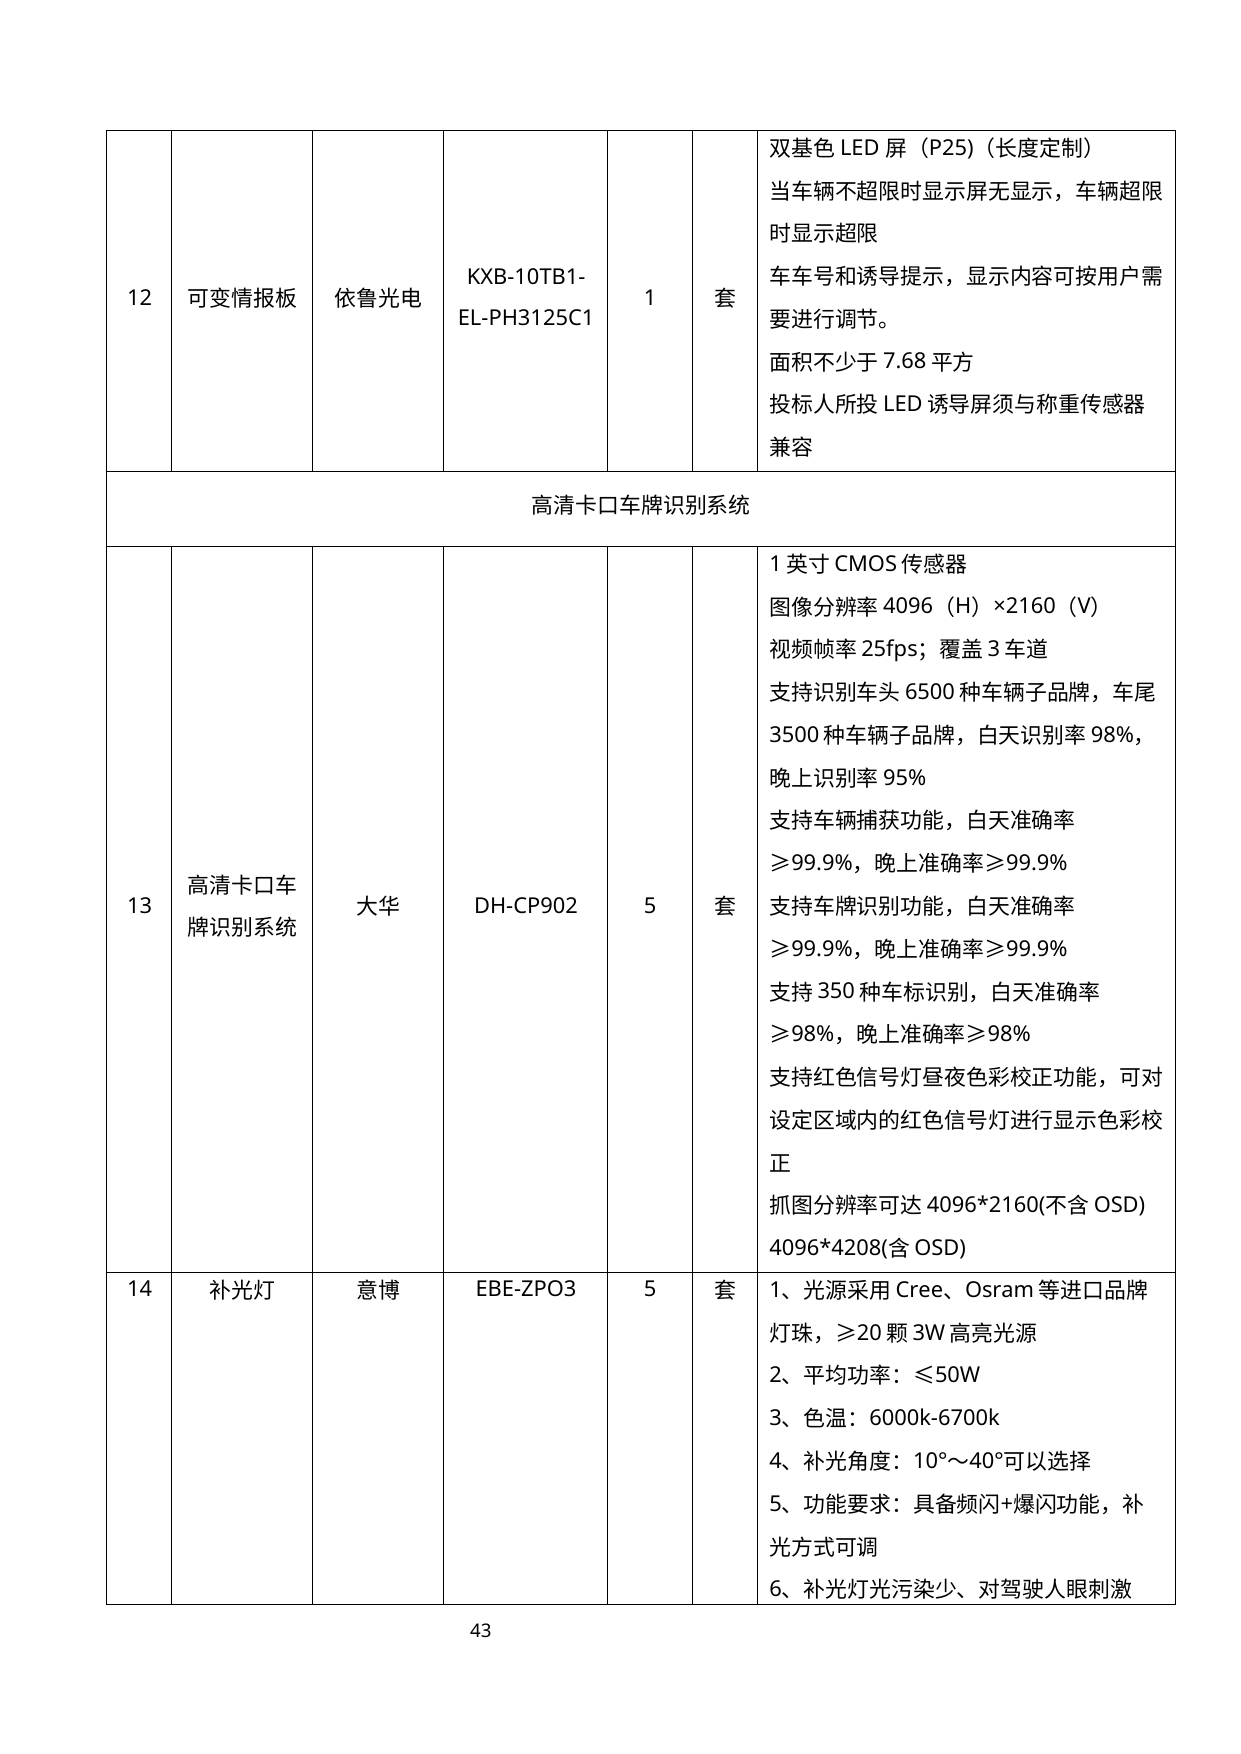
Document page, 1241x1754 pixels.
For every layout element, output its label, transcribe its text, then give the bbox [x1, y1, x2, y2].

table_cell 套 [693, 131, 757, 471]
table_cell 14 [107, 1273, 171, 1604]
table_cell 5 [608, 1273, 692, 1604]
table_cell KXB-10TB1-EL-PH3125C1 [444, 131, 607, 471]
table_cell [758, 1273, 1175, 1604]
table_cell 5 [608, 547, 692, 1272]
table_cell 1英寸CMOS传感器 图像分辨率4096（H）×2160（V） 视频帧率25fps；覆盖3车道 支持识别车头6500种车辆子品牌，车尾3500种车辆子品牌，白天识别率98%，晚上识别率95% 支持车辆捕获功能，白天准确率≥99.9%，晚上准确率≥99.9% 支持车牌识别功能，白天准确率≥99.9%，晚上准确率≥99.9% 支持350种车标识别，白天准确率≥98%，晚上准确率≥98% 支持红色信号灯昼夜色彩校正功能，可对设定区域内的红色信号灯进行显示色彩校正 抓图分辨率可达4096*2160(不含OSD) 4096*4208(含OSD) [758, 547, 1175, 1272]
table_cell 双基色 LED 屏（P25)（长度定制） 当车辆不超限时显示屏无显示，车辆超限时显示超限 车车号和诱导提示，显示内容可按用户需要进行调节。 面积不少于7.68平方 投标人所投LED诱导屏须与称重传感器兼容 [758, 131, 1175, 471]
table_cell 套 [693, 547, 757, 1272]
table_cell 13 [107, 547, 171, 1272]
table_cell 大华 [313, 547, 443, 1272]
table_cell EBE-ZPO3 [444, 1273, 607, 1604]
table_cell 套 [693, 1273, 757, 1604]
table_cell 补光灯 [172, 1273, 312, 1604]
table_cell DH-CP902 [444, 547, 607, 1272]
table_cell 高清卡口车牌识别系统 [172, 547, 312, 1272]
table_cell 意博 [313, 1273, 443, 1604]
table_cell 1 [608, 131, 692, 471]
table_cell 高清卡口车牌识别系统 [107, 472, 1175, 546]
table_cell 依鲁光电 [313, 131, 443, 471]
table_cell 12 [107, 131, 171, 471]
table_cell 可变情报板 [172, 131, 312, 471]
